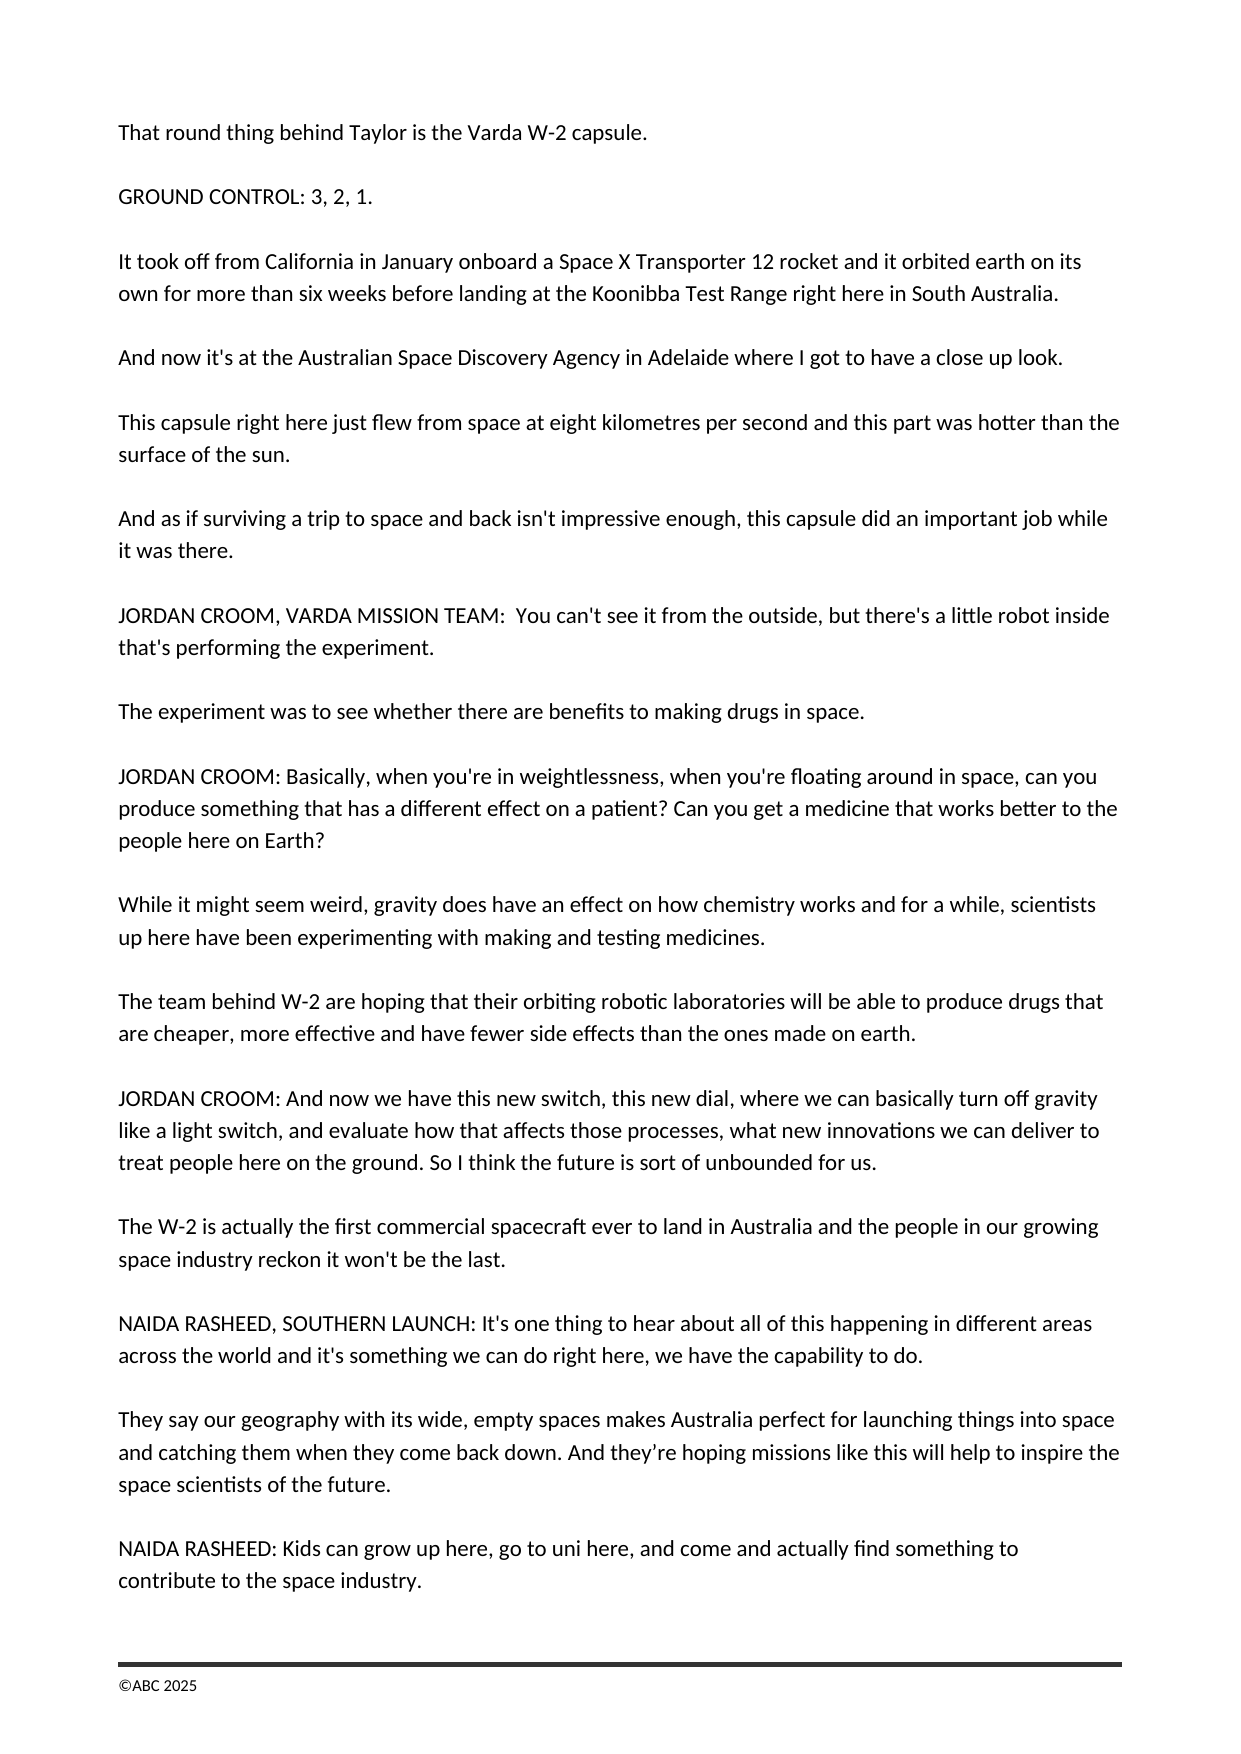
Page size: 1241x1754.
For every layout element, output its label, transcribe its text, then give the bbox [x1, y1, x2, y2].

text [118, 215, 1122, 1594]
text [118, 118, 1122, 178]
text GROUND CONTROL: 3, 2, 1. [118, 182, 1122, 211]
